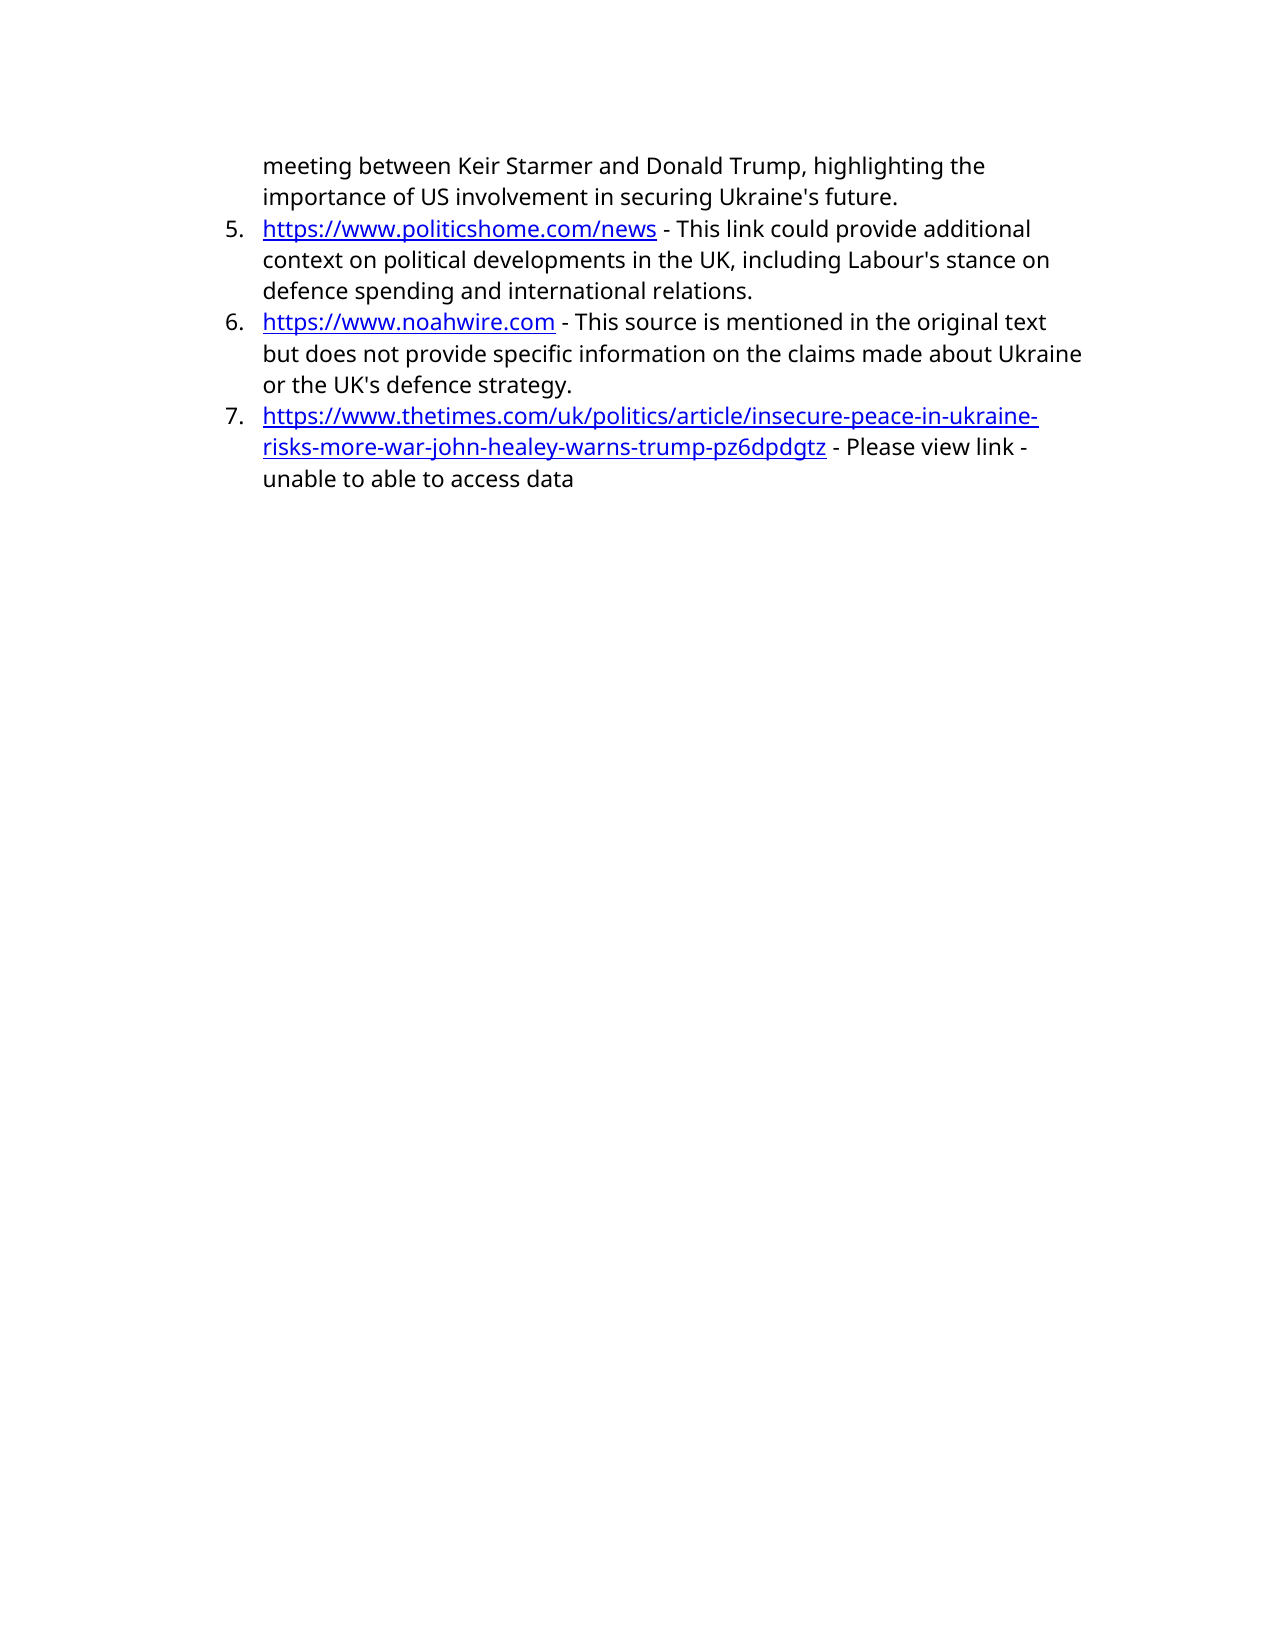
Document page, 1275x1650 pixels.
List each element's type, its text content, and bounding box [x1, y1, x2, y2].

list https://www.thetimes.com/uk/politics/article/insecure-peace-in-ukraine-risks-more-war-john-healey-warns-trump-pz6dpdgtz - Please view link - unable to able to access data [225, 400, 1087, 494]
list https://www.noahwire.com - This source is mentioned in the original text but does not provide specific information on the claims made about Ukraine or the UK's defence strategy. [225, 306, 1087, 400]
list https://www.politicshome.com/news - This link could provide additional context on political developments in the UK, including Labour's stance on defence spending and international relations. [225, 212, 1087, 306]
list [225, 150, 1087, 212]
